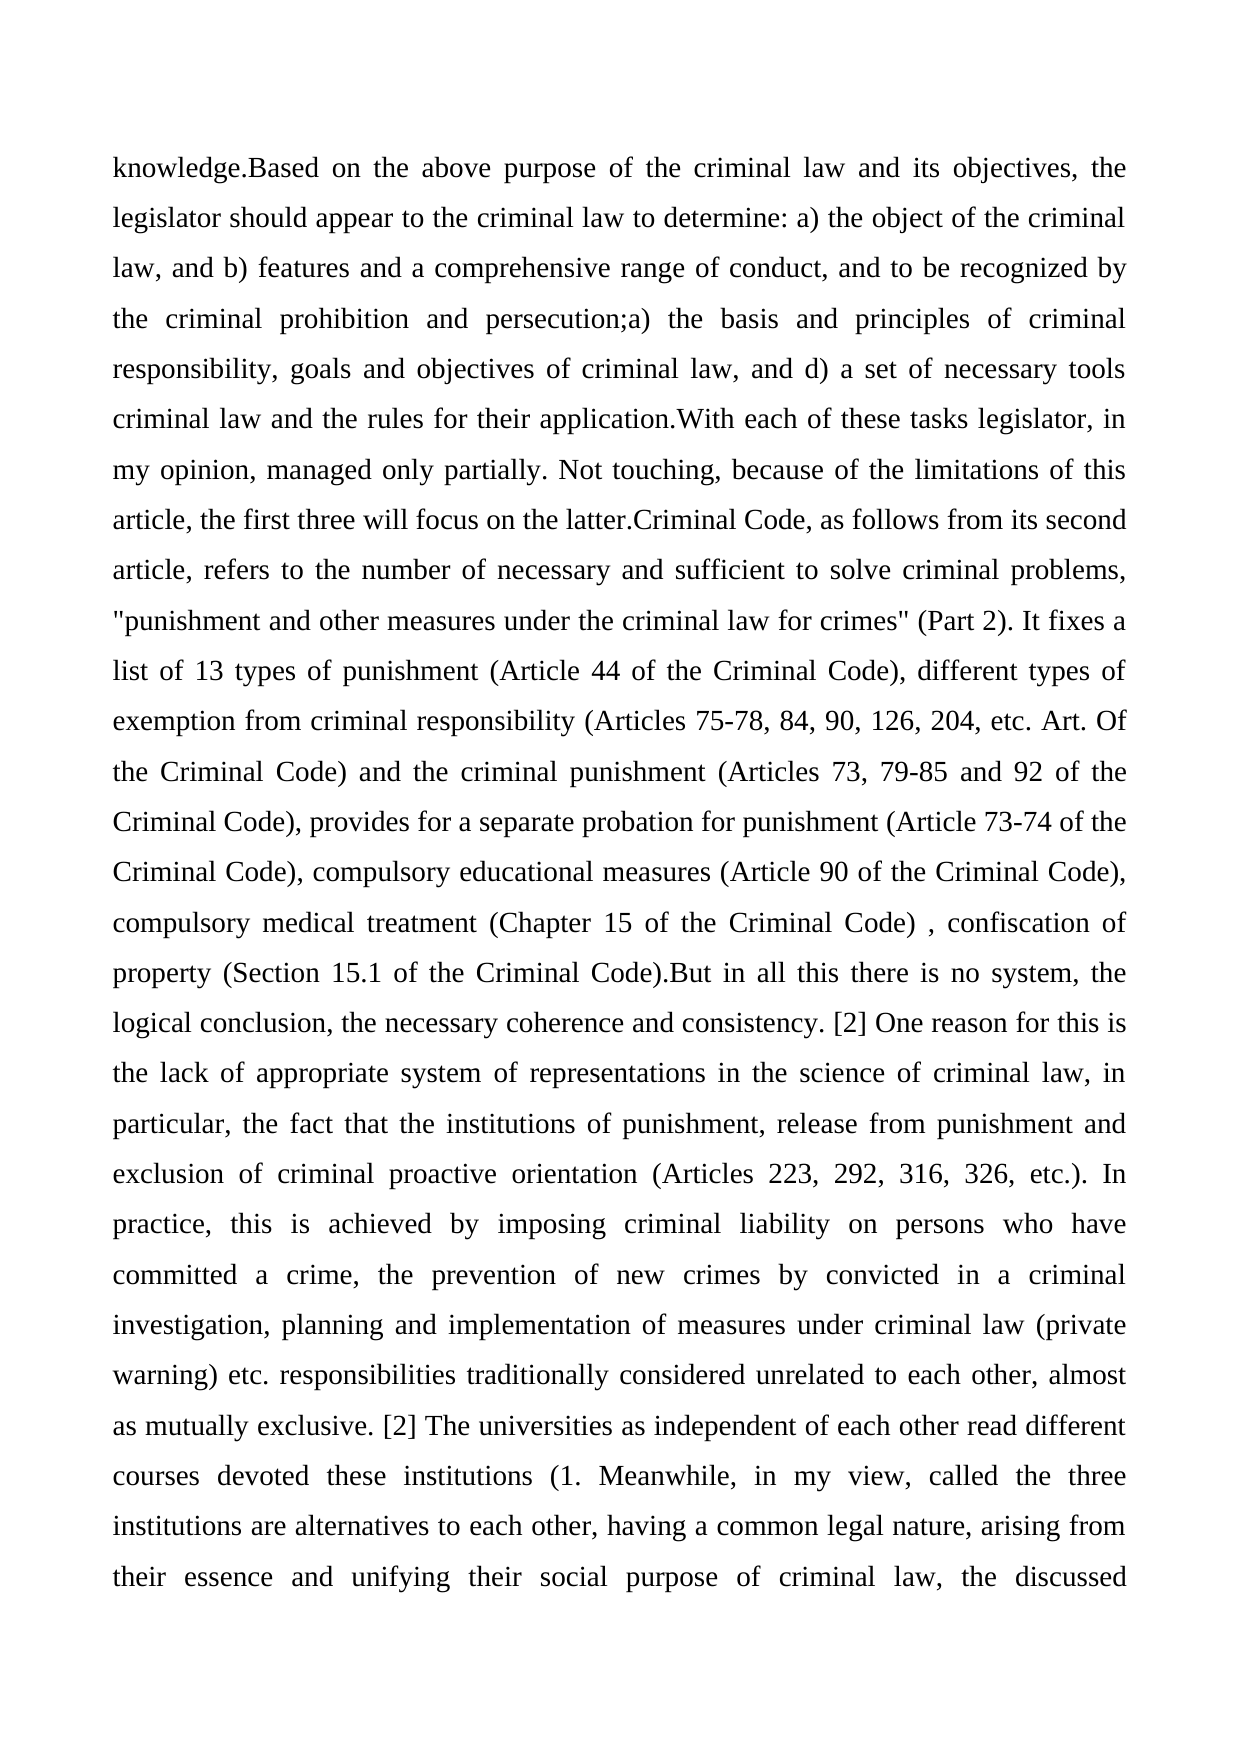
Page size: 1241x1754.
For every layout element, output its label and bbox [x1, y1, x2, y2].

text [112, 150, 1128, 1592]
